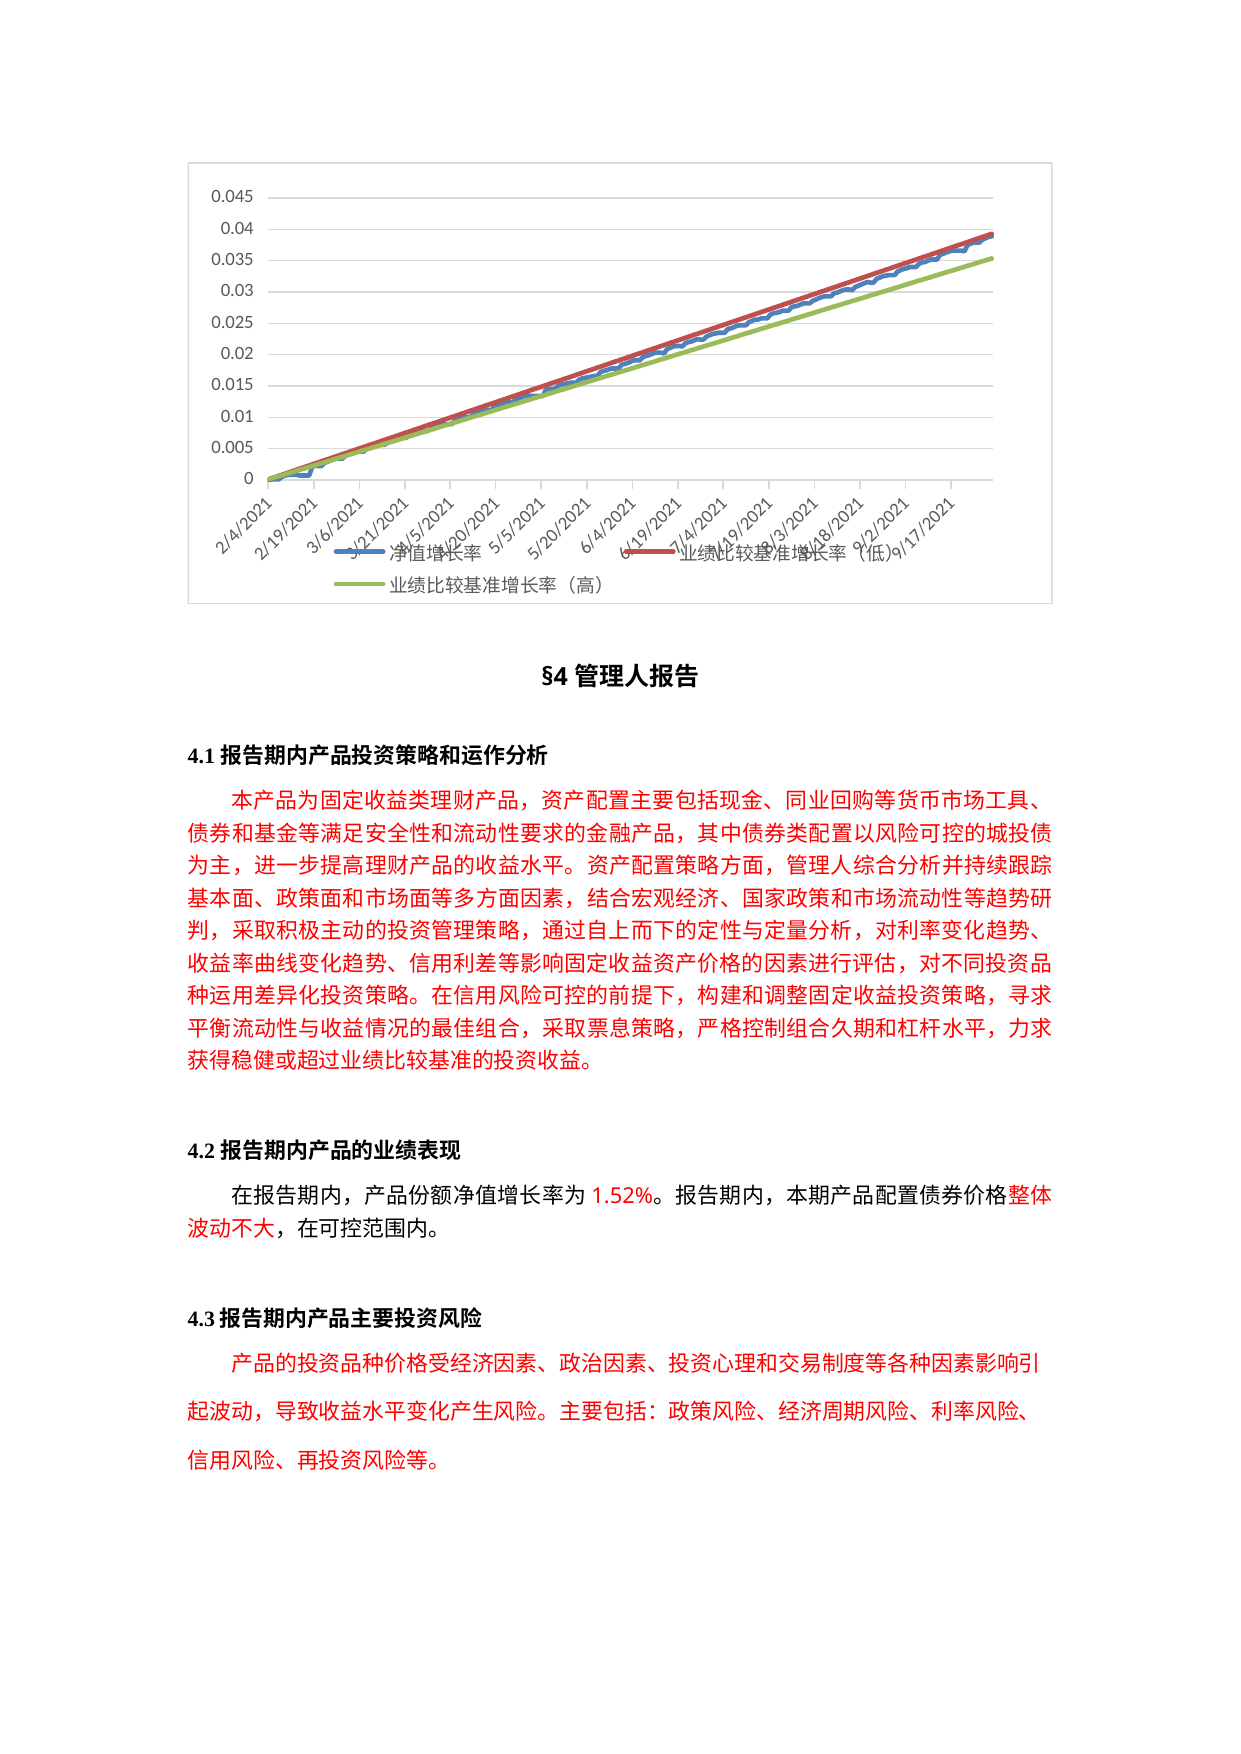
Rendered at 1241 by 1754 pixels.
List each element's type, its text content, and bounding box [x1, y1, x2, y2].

text 4.1 报告期内产品投资策略和运作分析 [187, 738, 1053, 770]
text 在报告期内，产品份额净值增长率为1.52%。报告期内，本期产品配置债券价格整体波动不大，在可控范围内。 [187, 1178, 1053, 1243]
text §4 管理人报告 [187, 642, 1053, 707]
text 产品的投资品种价格受经济因素、政治因素、投资心理和交易制度等各种因素影响引起波动，导致收益水平变化产生风险。主要包括：政策风险、经济周期风险、利率风险、信用风险、再投资风险等。 [187, 1345, 1053, 1475]
text 本产品为固定收益类理财产品，资产配置主要包括现金、同业回购等货币市场工具、债券和基金等满足安全性和流动性要求的金融产品，其中债券类配置以风险可控的城投债为主，进一步提高理财产品的收益水平。资产配置策略方面，管理人综合分析并持续跟踪基本面、政策面和市场面等多方面因素，结合宏观经济、国家政策和市场流动性等趋势研判，采取积极主动的投资管理策略，通过自上而下的定性与定量分析，对利率变化趋势、收益率曲线变化趋势、信用利差等影响固定收益资产价格的因素进行评估，对不同投资品种运用差异化投资策略。在信用风险可控的前提下，构建和调整固定收益投资策略，寻求平衡流动性与收益情况的最佳组合，采取票息策略，严格控制组合久期和杠杆水平，力求获得稳健或超过业绩比较基准的投资收益。 [187, 783, 1053, 1075]
text 4.2 报告期内产品的业绩表现 [187, 1133, 1053, 1165]
text 4.3报告期内产品主要投资风险 [187, 1300, 1053, 1333]
